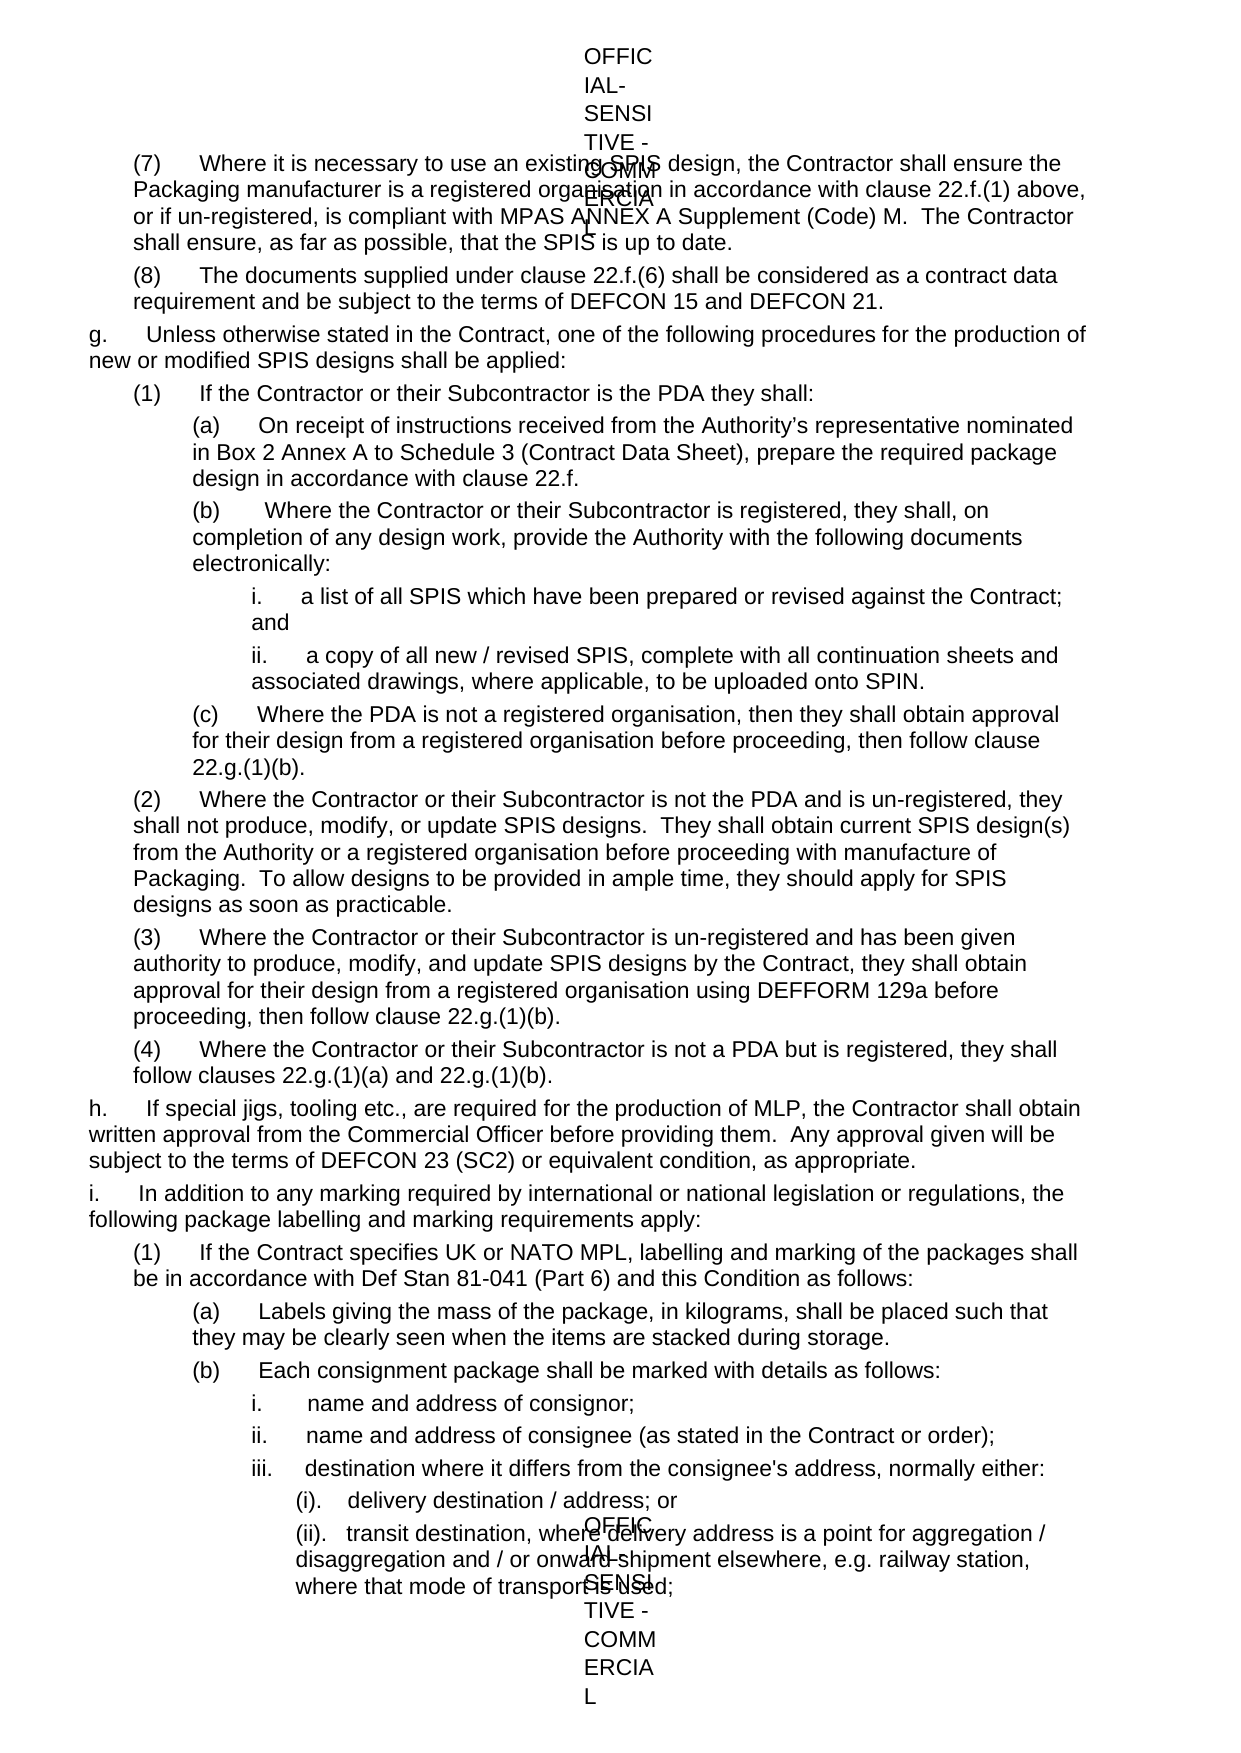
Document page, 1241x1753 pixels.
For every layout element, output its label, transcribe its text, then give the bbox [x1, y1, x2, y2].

text (c) Where the PDA is not a registered organisation, then they shall obtain approval for their design from a registered organisation before proceeding, then follow clause 22.g.(1)(b). [192, 701, 1090, 780]
text (2) Where the Contractor or their Subcontractor is not the PDA and is un-registered, they shall not produce, modify, or update SPIS designs. They shall obtain current SPIS design(s) from the Authority or a registered organisation before proceeding with manufacture of Packaging. To allow designs to be provided in ample time, they should apply for SPIS designs as soon as practicable. [133, 786, 1090, 918]
text (i). delivery destination / address; or [295, 1487, 1090, 1514]
text iii. destination where it differs from the consignee's address, normally either: [251, 1455, 1090, 1481]
text h. If special jigs, tooling etc., are required for the production of MLP, the Contractor shall obtain written approval from the Commercial Officer before providing them. Any approval given will be subject to the terms of DEFCON 23 (SC2) or equivalent condition, as appropriate. [89, 1095, 1090, 1174]
text (3) Where the Contractor or their Subcontractor is un-registered and has been given authority to produce, modify, and update SPIS designs by the Contract, they shall obtain approval for their design from a registered organisation using DEFFORM 129a before proceeding, then follow clause 22.g.(1)(b). [133, 924, 1090, 1029]
text i. name and address of consignor; [251, 1389, 1090, 1416]
text (7) Where it is necessary to use an existing SPIS design, the Contractor shall ensure the Packaging manufacturer is a registered organisation in accordance with clause 22.f.(1) above, or if un-registered, is compliant with MPAS ANNEX A Supplement (Code) M. The Contractor shall ensure, as far as possible, that the SPIS is up to date. [133, 150, 1090, 255]
text (a) On receipt of instructions received from the Authority’s representative nominated in Box 2 Annex A to Schedule 3 (Contract Data Sheet), prepare the required package design in accordance with clause 22.f. [192, 412, 1090, 491]
text (a) Labels giving the mass of the package, in kilograms, shall be placed such that they may be clearly seen when the items are stacked during storage. [192, 1298, 1090, 1351]
text ii. a copy of all new / revised SPIS, complete with all continuation sheets and associated drawings, where applicable, to be uploaded onto SPIN. [251, 642, 1090, 694]
text (b) Each consignment package shall be marked with details as follows: [192, 1357, 1090, 1383]
text g. Unless otherwise stated in the Contract, one of the following procedures for the production of new or modified SPIS designs shall be applied: [89, 321, 1090, 373]
text (8) The documents supplied under clause 22.f.(6) shall be considered as a contract data requirement and be subject to the terms of DEFCON 15 and DEFCON 21. [133, 262, 1090, 314]
text (1) If the Contractor or their Subcontractor is the PDA they shall: [133, 379, 1090, 406]
text (b) Where the Contractor or their Subcontractor is registered, they shall, on completion of any design work, provide the Authority with the following documents electronically: [192, 497, 1090, 577]
text (ii). transit destination, where delivery address is a point for aggregation / disaggregation and / or onward shipment elsewhere, e.g. railway station, where that mode of transport is used; [295, 1520, 1090, 1599]
text i. In addition to any marking required by international or national legislation or regulations, the following package labelling and marking requirements apply: [89, 1180, 1090, 1233]
text i. a list of all SPIS which have been prepared or revised against the Contract; and [251, 583, 1090, 636]
text ii. name and address of consignee (as stated in the Contract or order); [251, 1422, 1090, 1448]
text (1) If the Contract specifies UK or NATO MPL, labelling and marking of the packages shall be in accordance with Def Stan 81-041 (Part 6) and this Condition as follows: [133, 1239, 1090, 1292]
text (4) Where the Contractor or their Subcontractor is not a PDA but is registered, they shall follow clauses 22.g.(1)(a) and 22.g.(1)(b). [133, 1036, 1090, 1088]
